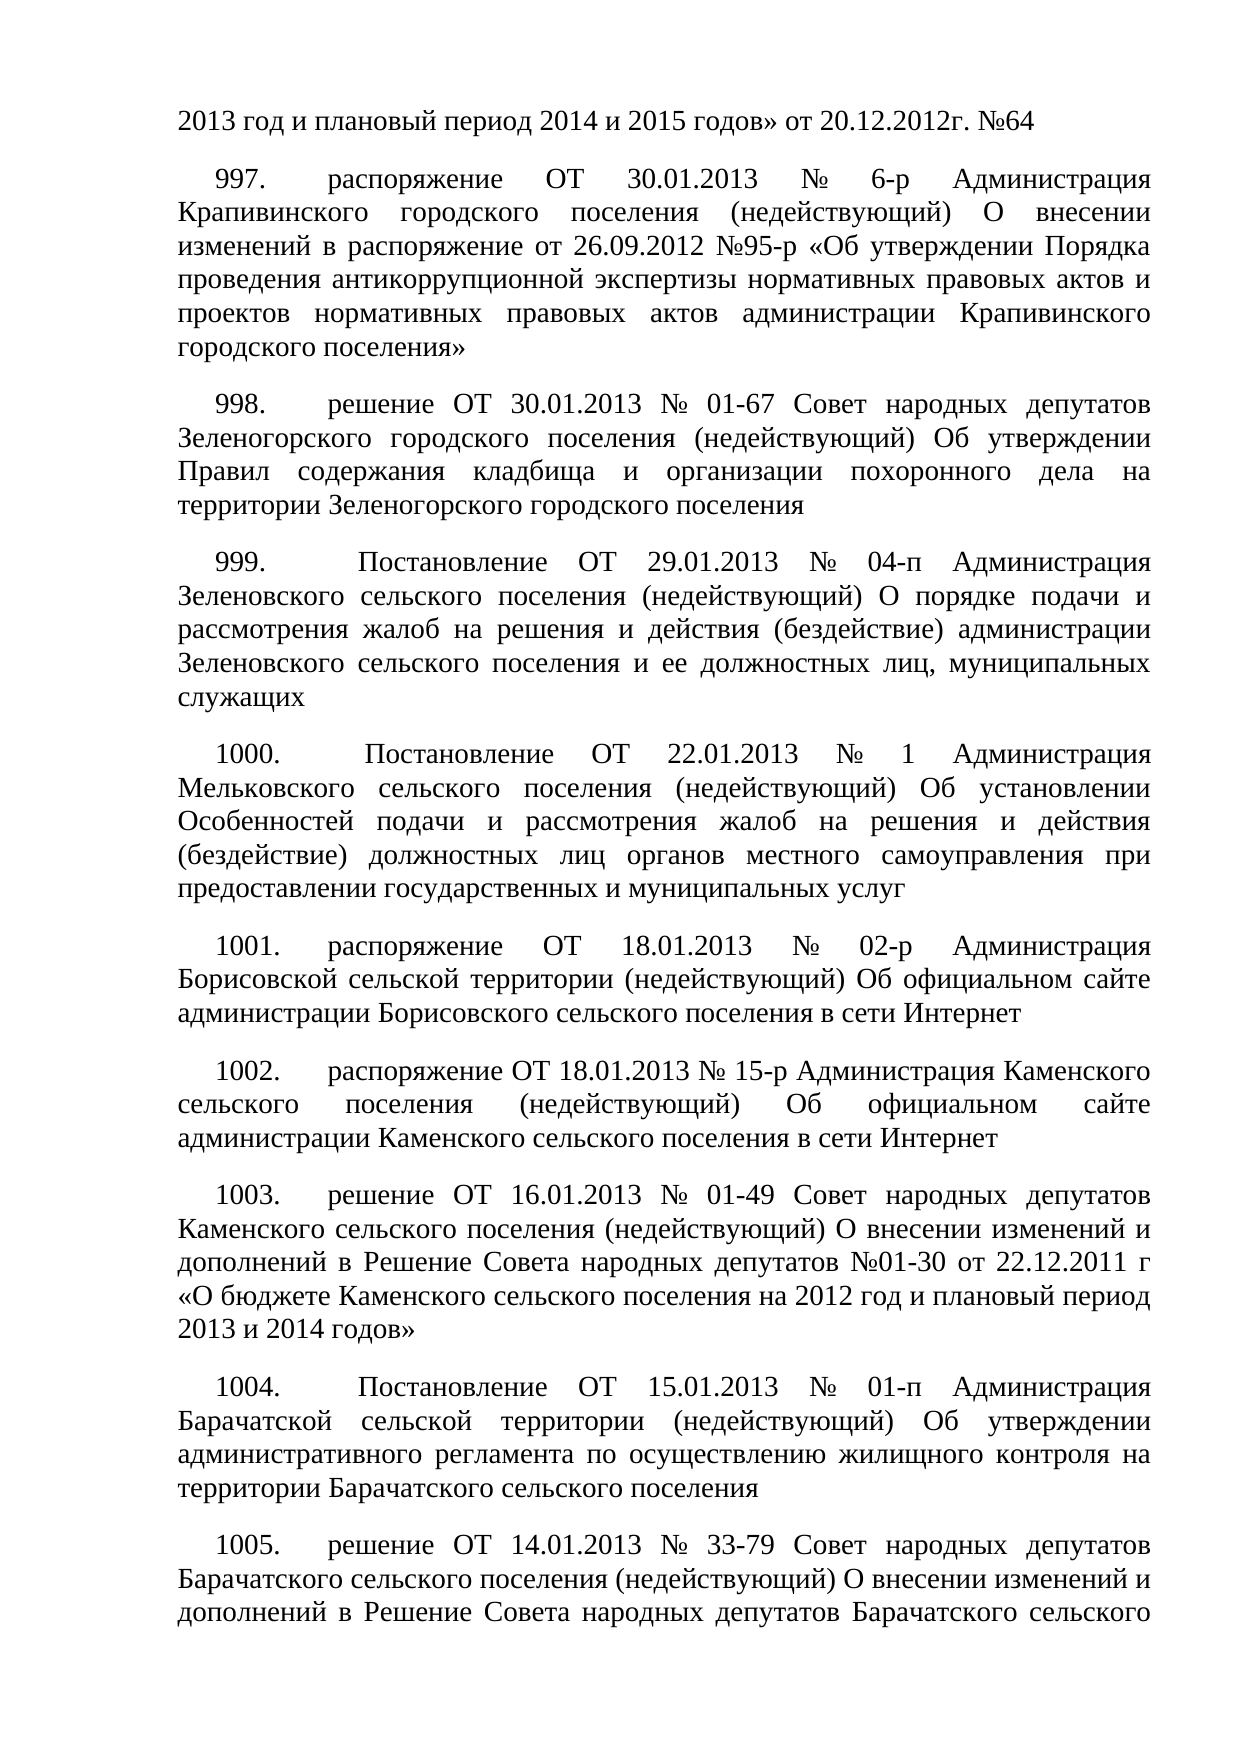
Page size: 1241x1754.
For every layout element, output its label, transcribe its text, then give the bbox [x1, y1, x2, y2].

list Постановление ОТ 29.01.2013 № 04-п Администрация Зеленовского сельского поселения (недействующий) О порядке подачи и рассмотрения жалоб на решения и действия (бездействие) администрации Зеленовского сельского поселения и ее должностных лиц, муниципальных служащих [177, 544, 1152, 736]
list решение ОТ 30.01.2013 № 01-67 Совет народных депутатов Зеленогорского городского поселения (недействующий) Об утверждении Правил содержания кладбища и организации похоронного дела на территории Зеленогорского городского поселения [177, 386, 1152, 544]
list распоряжение ОТ 30.01.2013 № 6-р Администрация Крапивинского городского поселения (недействующий) О внесении изменений в распоряжение от 26.09.2012 №95-р «Об утверждении Порядка проведения антикоррупционной экспертизы нормативных правовых актов и проектов нормативных правовых актов администрации Крапивинского городского поселения» [177, 161, 1152, 386]
list Постановление ОТ 15.01.2013 № 01-п Администрация Барачатской сельской территории (недействующий) Об утверждении административного регламента по осуществлению жилищного контроля на территории Барачатского сельского поселения [177, 1369, 1152, 1527]
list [177, 1527, 1152, 1628]
list Постановление ОТ 22.01.2013 № 1 Администрация Мельковского сельского поселения (недействующий) Об установлении Особенностей подачи и рассмотрения жалоб на решения и действия (бездействие) должностных лиц органов местного самоуправления при предоставлении государственных и муниципальных услуг [177, 736, 1152, 928]
list решение ОТ 16.01.2013 № 01-49 Совет народных депутатов Каменского сельского поселения (недействующий) О внесении изменений и дополнений в Решение Совета народных депутатов №01-30 от 22.12.2011 г «О бюджете Каменского сельского поселения на 2012 год и плановый период 2013 и 2014 годов» [177, 1177, 1152, 1369]
list распоряжение ОТ 18.01.2013 № 15-р Администрация Каменского сельского поселения (недействующий) Об официальном сайте администрации Каменского сельского поселения в сети Интернет [177, 1053, 1152, 1177]
list распоряжение ОТ 18.01.2013 № 02-р Администрация Борисовской сельской территории (недействующий) Об официальном сайте администрации Борисовского сельского поселения в сети Интернет [177, 928, 1152, 1053]
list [177, 103, 1152, 161]
